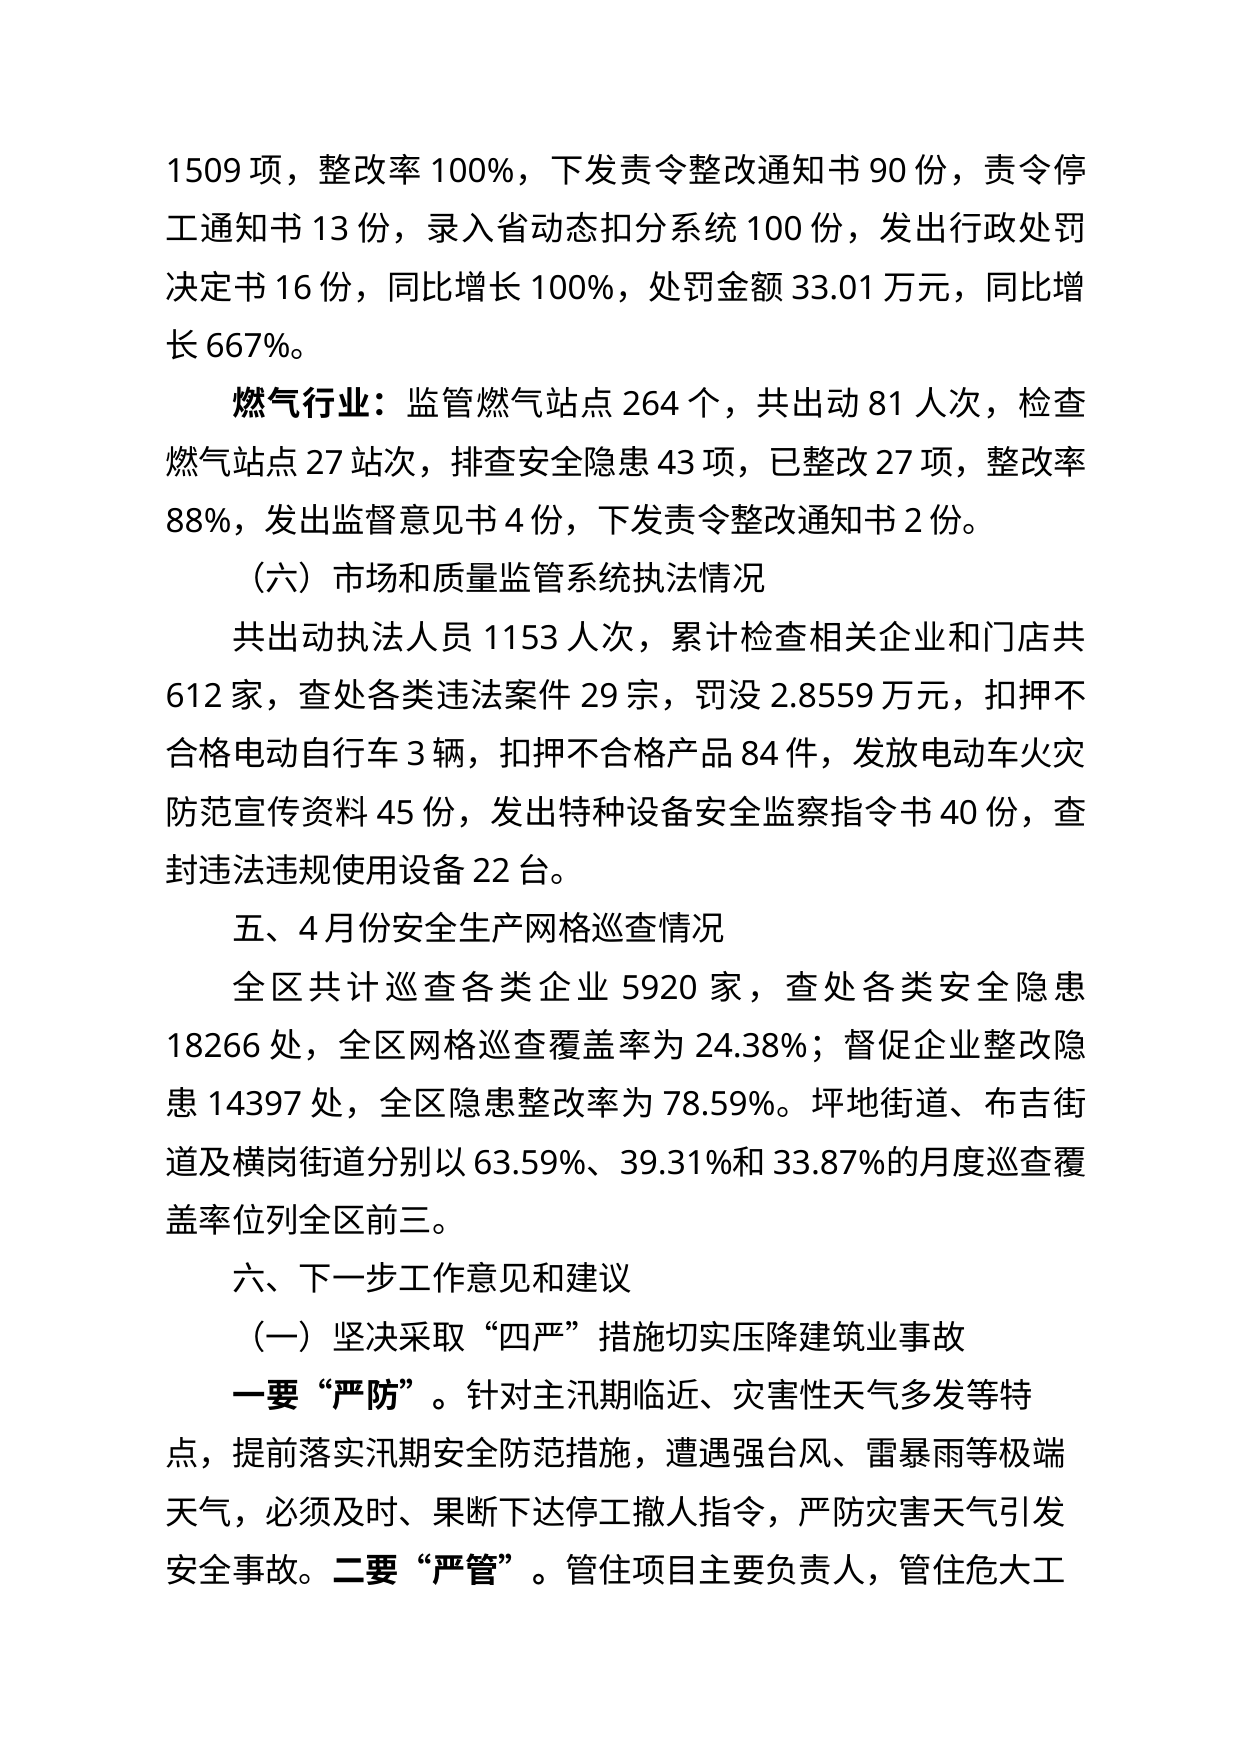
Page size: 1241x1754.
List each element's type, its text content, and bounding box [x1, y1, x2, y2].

text （一）坚决采取“四严”措施切实压降建筑业事故 [165, 1302, 1087, 1361]
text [165, 136, 1087, 369]
list 共出动执法人员1153人次，累计检查相关企业和门店共612家，查处各类违法案件29宗，罚没2.8559万元，扣押不合格电动自行车3辆，扣押不合格产品84件，发放电动车火灾防范宣传资料45份，发出特种设备安全监察指令书40份，查封违法违规使用设备22台。 [165, 602, 1087, 894]
list （六）市场和质量监管系统执法情况 [165, 544, 1087, 602]
list 六、下一步工作意见和建议 [165, 1244, 1087, 1302]
list 燃气行业：监管燃气站点264个，共出动81人次，检查燃气站点27站次，排查安全隐患43项，已整改27项，整改率88%，发出监督意见书4份，下发责令整改通知书2份。 [165, 369, 1087, 544]
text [165, 1361, 1087, 1594]
text 全区共计巡查各类企业5920家，查处各类安全隐患18266处，全区网格巡查覆盖率为24.38%；督促企业整改隐患14397处，全区隐患整改率为78.59%。坪地街道、布吉街道及横岗街道分别以63.59%、39.31%和33.87%的月度巡查覆盖率位列全区前三。 [165, 952, 1087, 1244]
text 五、4月份安全生产网格巡查情况 [165, 894, 1087, 952]
